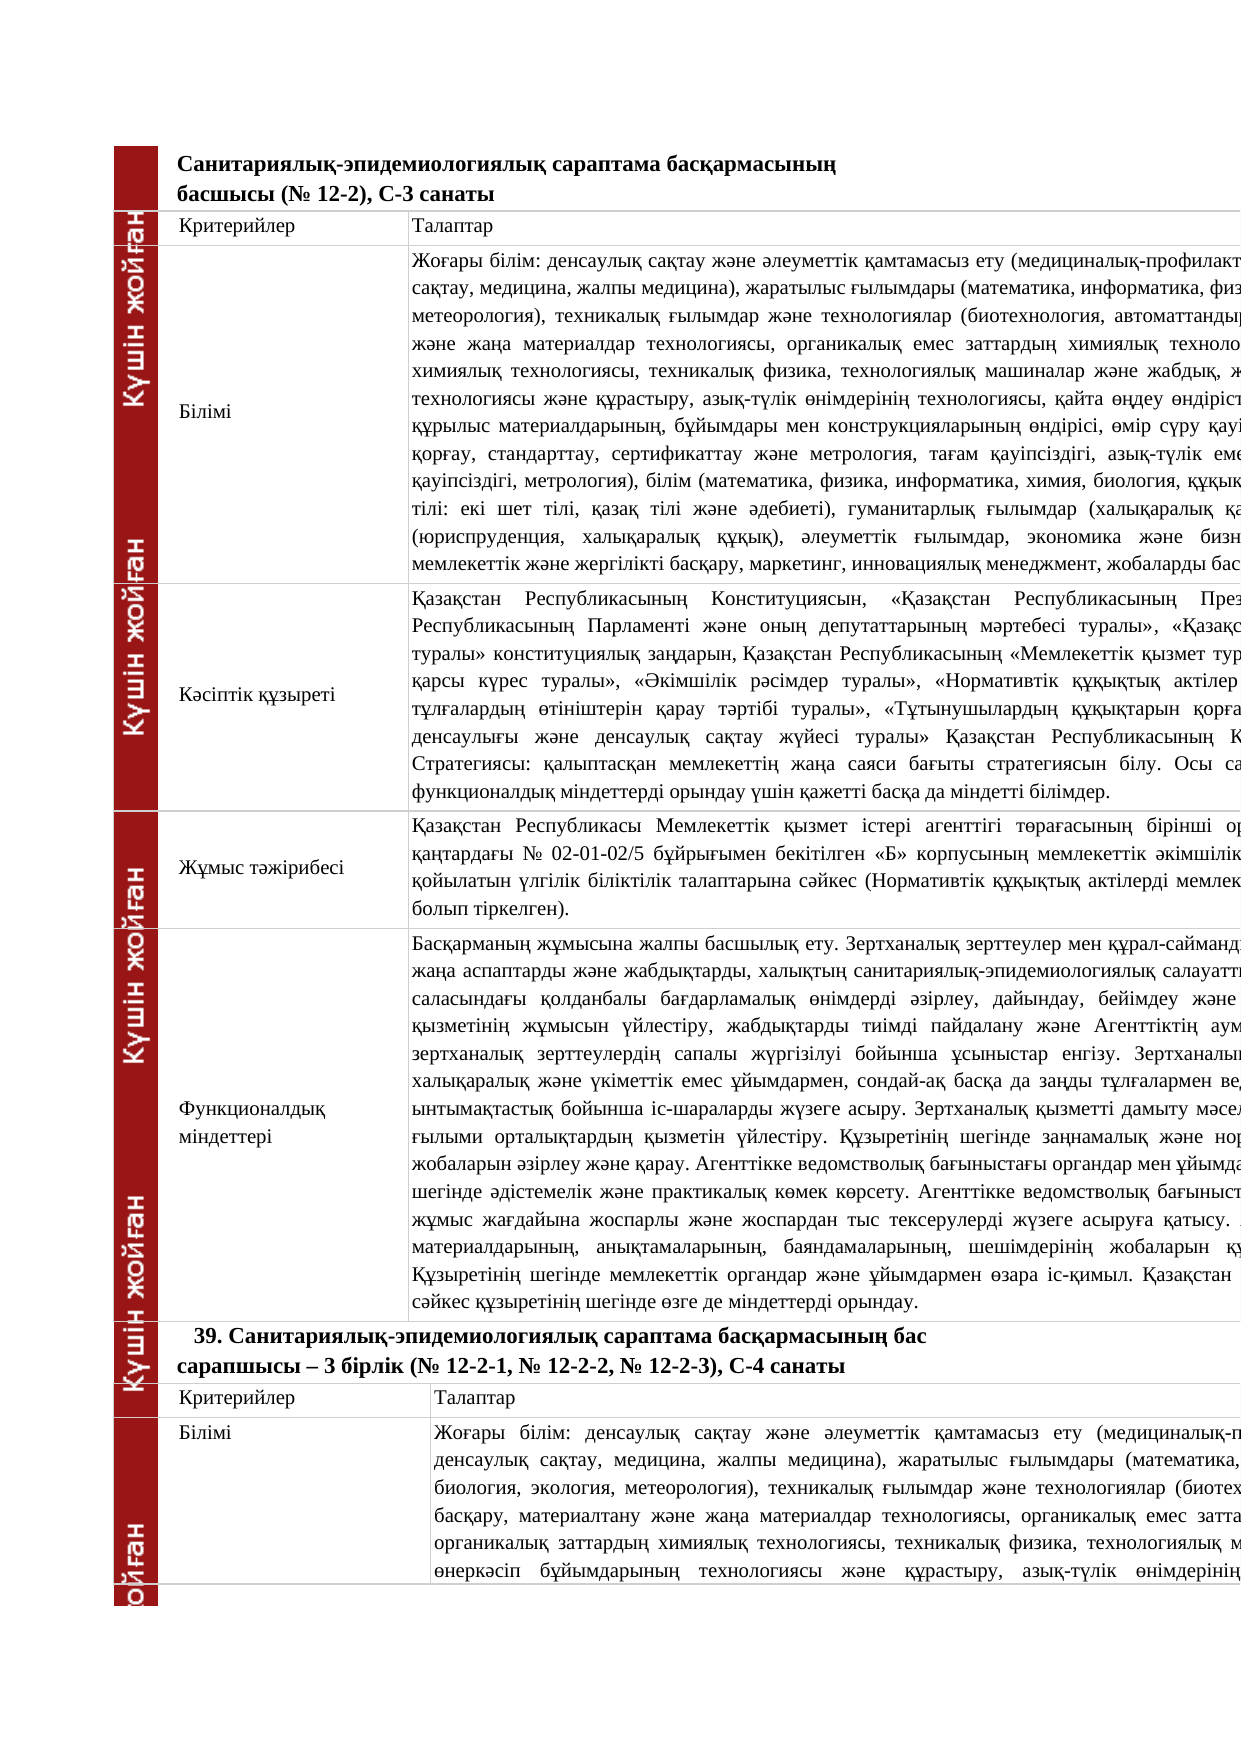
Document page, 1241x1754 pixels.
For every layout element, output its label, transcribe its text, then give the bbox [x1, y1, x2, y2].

table_header Критерийлер [114, 1384, 430, 1417]
table_cell Білімі [114, 246, 408, 583]
table_cell Қазақстан Республикасы Мемлекеттік қызмет істері агенттігі төрағасының бірінші орынбасарының 2008 жылғы 9 қаңтардағы № 02-01-02/5 бұйрығымен бекітілген «Б» корпусының мемлекеттік әкімшілік лауазымдарының санаттарына қойылатын үлгілік біліктілік талаптарына сәйкес (Нормативтік құқықтық актілерді мемлекеттік тіркеу тізілімінде № 5084 болып тіркелген). [409, 812, 1240, 928]
table_cell Қазақстан Республикасының Конституциясын, «Қазақстан Республикасының Президенті туралы», «Қазақстан Республикасының Парламенті және оның депутаттарының мәртебесі туралы», «Қазақстан Республикасының Үкіметі туралы» конституциялық заңдарын, Қазақстан Республикасының «Мемлекеттік қызмет туралы», «Сыбайлас жемқорлыққа қарсы күрес туралы», «Әкімшілік рәсімдер туралы», «Нормативтік құқықтық актілер туралы», «Жеке және заңды тұлғалардың өтiнiштерiн қарау тәртiбi туралы», «Тұтынушылардың құқықтарын қорғау туралы» Заңдарын, «Халық денсаулығы және денсаулық сақтау жүйесі туралы» Қазақстан Республикасының Кодексін, «Қазақстан – 2050» Стратегиясы: қалыптасқан мемлекеттің жаңа саяси бағыты стратегиясын білу. Осы санаттағы лауазымдар бойынша функционалдық міндеттерді орындау үшін қажетті басқа да міндетті білімдер. [409, 584, 1240, 810]
picture [114, 146, 158, 150]
table_cell Функционалдық міндеттері [114, 929, 408, 1321]
picture [114, 1585, 158, 1606]
table_cell Жұмыс тәжірибесі [114, 812, 408, 928]
table_header Критерийлер [114, 212, 408, 245]
table_header Талаптар [431, 1384, 1240, 1417]
picture [114, 1379, 158, 1383]
table_cell Кәсіптік құзыреті [114, 584, 408, 810]
table_cell Білімі [114, 1418, 430, 1583]
text 39. Санитариялық-эпидемиологиялық сараптама басқармасының бас сарапшысы – 3 бірлік (№ 12-2-1, № 12-2-2, № 12-2-3), С-4 санаты [112, 1322, 1128, 1379]
table_header Талаптар [409, 212, 1240, 245]
table_cell Басқарманың жұмысына жалпы басшылық ету. Зертханалық зерттеулер мен құрал-саймандық өлшеулердің жаңа әдістерін, жаңа аспаптарды және жабдықтарды, халықтың санитариялық-эпидемиологиялық салауаттылығы және техникалық реттеу саласындағы қолданбалы бағдарламалық өнімдерді әзірлеу, дайындау, бейімдеу және енгізу. Саланың зертханалық қызметінің жұмысын үйлестіру, жабдықтарды тиімді пайдалану және Агенттіктің аумақтық ұйымдары орындайтын зертханалық зерттеулердің сапалы жүргізілуі бойынша ұсыныстар енгізу. Зертханалық қызметті дамыту саласында халықаралық және үкіметтік емес ұйымдармен, сондай-ақ басқа да заңды тұлғалармен ведомствоаралық өзара іс-қимыл, ынтымақтастық бойынша іс-шараларды жүзеге асыру. Зертханалық қызметті дамыту мәселелері бойынша республикалық ғылыми орталықтардың қызметін үйлестіру. Құзыретінің шегінде заңнамалық және нормативтік құқықтық актілердің жобаларын әзірлеу және қарау. Агенттікке ведомстволық бағыныстағы органдар мен ұйымдардың мамандарына құзыретінің шегінде әдістемелік және практикалық көмек көрсету. Агенттікке ведомстволық бағыныстағы органдар мен ұйымдардың жұмыс жағдайына жоспарлы және жоспардан тыс тексерулерді жүзеге асыруға қатысу. Агенттіктің Алқасының талдау материалдарының, анықтамаларының, баяндамаларының, шешімдерінің жобаларын құзыретінің шегінде дайындау. Құзыретінің шегінде мемлекеттік органдар және ұйымдармен өзара іс-қимыл. Қазақстан Республикасының заңнамасына сәйкес құзыретінің шегінде өзге де міндеттерді орындау. [409, 929, 1240, 1321]
